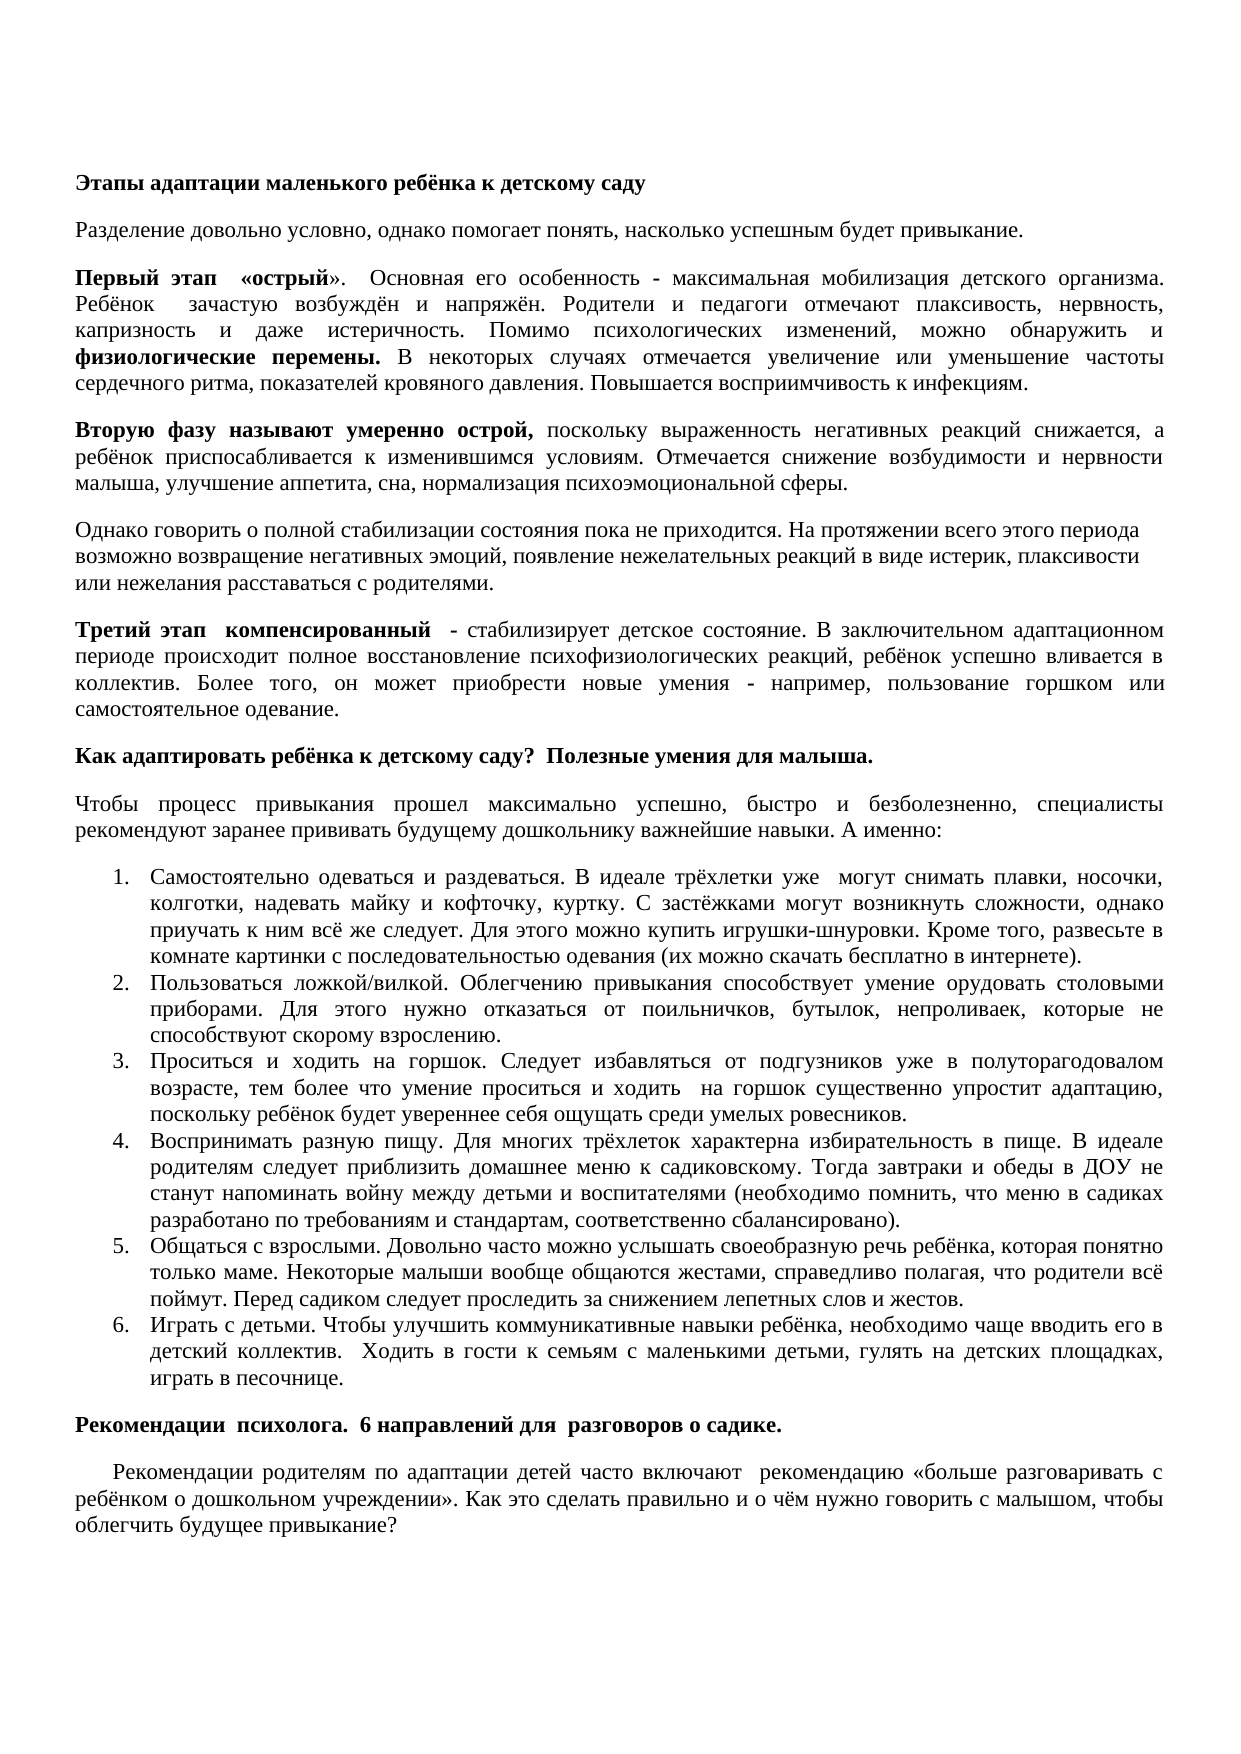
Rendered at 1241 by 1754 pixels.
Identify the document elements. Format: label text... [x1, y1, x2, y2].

text Чтобы процесс привыкания прошел максимально успешно, быстро и безболезненно, специалисты рекомендуют заранее прививать будущему дошкольнику важнейшие навыки. А именно: [75, 789, 1165, 842]
text Однако говорить о полной стабилизации состояния пока не приходится. На протяжении всего этого периода возможно возвращение негативных эмоций, появление нежелательных реакций в виде истерик, плаксивости или нежелания расставаться с родителями. [75, 516, 1165, 595]
list Самостоятельно одеваться и раздеваться. В идеале трёхлетки уже могут снимать плавки, носочки, колготки, надевать майку и кофточку, куртку. С застёжками могут возникнуть сложности, однако приучать к ним всё же следует. Для этого можно купить игрушки-шнуровки. Кроме того, развесьте в комнате картинки с последовательностью одевания (их можно скачать бесплатно в интернете). [112, 863, 1165, 968]
list Воспринимать разную пищу. Для многих трёхлеток характерна избирательность в пище. В идеале родителям следует приблизить домашнее меню к садиковскому. Тогда завтраки и обеды в ДОУ не станут напоминать войну между детьми и воспитателями (необходимо помнить, что меню в садиках разработано по требованиям и стандартам, соответственно сбалансировано). [112, 1127, 1165, 1232]
text Вторую фазу называют умеренно острой, поскольку выраженность негативных реакций снижается, а ребёнок приспосабливается к изменившимся условиям. Отмечается снижение возбудимости и нервности малыша, улучшение аппетита, сна, нормализация психоэмоциональной сферы. [75, 416, 1165, 495]
text Этапы адаптации маленького ребёнка к детскому саду [75, 169, 1165, 196]
text Как адаптировать ребёнка к детскому саду? Полезные умения для малыша. [75, 742, 1165, 769]
text Рекомендации психолога. 6 направлений для разговоров о садике. [75, 1411, 1165, 1437]
text Третий этап компенсированный - стабилизирует детское состояние. В заключительном адаптационном периоде происходит полное восстановление психофизиологических реакций, ребёнок успешно вливается в коллектив. Более того, он может приобрести новые умения - например, пользование горшком или самостоятельное одевание. [75, 616, 1165, 722]
text Рекомендации родителям по адаптации детей часто включают рекомендацию «больше разговаривать с ребёнком о дошкольном учреждении». Как это сделать правильно и о чём нужно говорить с малышом, чтобы облегчить будущее привыкание? [75, 1458, 1165, 1537]
list Проситься и ходить на горшок. Следует избавляться от подгузников уже в полуторагодовалом возрасте, тем более что умение проситься и ходить на горшок существенно упростит адаптацию, поскольку ребёнок будет увереннее себя ощущать среди умелых ровесников. [112, 1048, 1165, 1127]
text Разделение довольно условно, однако помогает понять, насколько успешным будет привыкание. [75, 217, 1165, 243]
list Играть с детьми. Чтобы улучшить коммуникативные навыки ребёнка, необходимо чаще вводить его в детский коллектив. Ходить в гости к семьям с маленькими детьми, гулять на детских площадках, играть в песочнице. [112, 1311, 1165, 1390]
text Первый этап «острый». Основная его особенность - максимальная мобилизация детского организма. Ребёнок зачастую возбуждён и напряжён. Родители и педагоги отмечают плаксивость, нервность, капризность и даже истеричность. Помимо психологических изменений, можно обнаружить и физиологические перемены. В некоторых случаях отмечается увеличение или уменьшение частоты сердечного ритма, показателей кровяного давления. Повышается восприимчивость к инфекциям. [75, 264, 1165, 396]
list Общаться с взрослыми. Довольно часто можно услышать своеобразную речь ребёнка, которая понятно только маме. Некоторые малыши вообще общаются жестами, справедливо полагая, что родители всё поймут. Перед садиком следует проследить за снижением лепетных слов и жестов. [112, 1232, 1165, 1311]
list Пользоваться ложкой/вилкой. Облегчению привыкания способствует умение орудовать столовыми приборами. Для этого нужно отказаться от поильничков, бутылок, непроливаек, которые не способствуют скорому взрослению. [112, 968, 1165, 1048]
